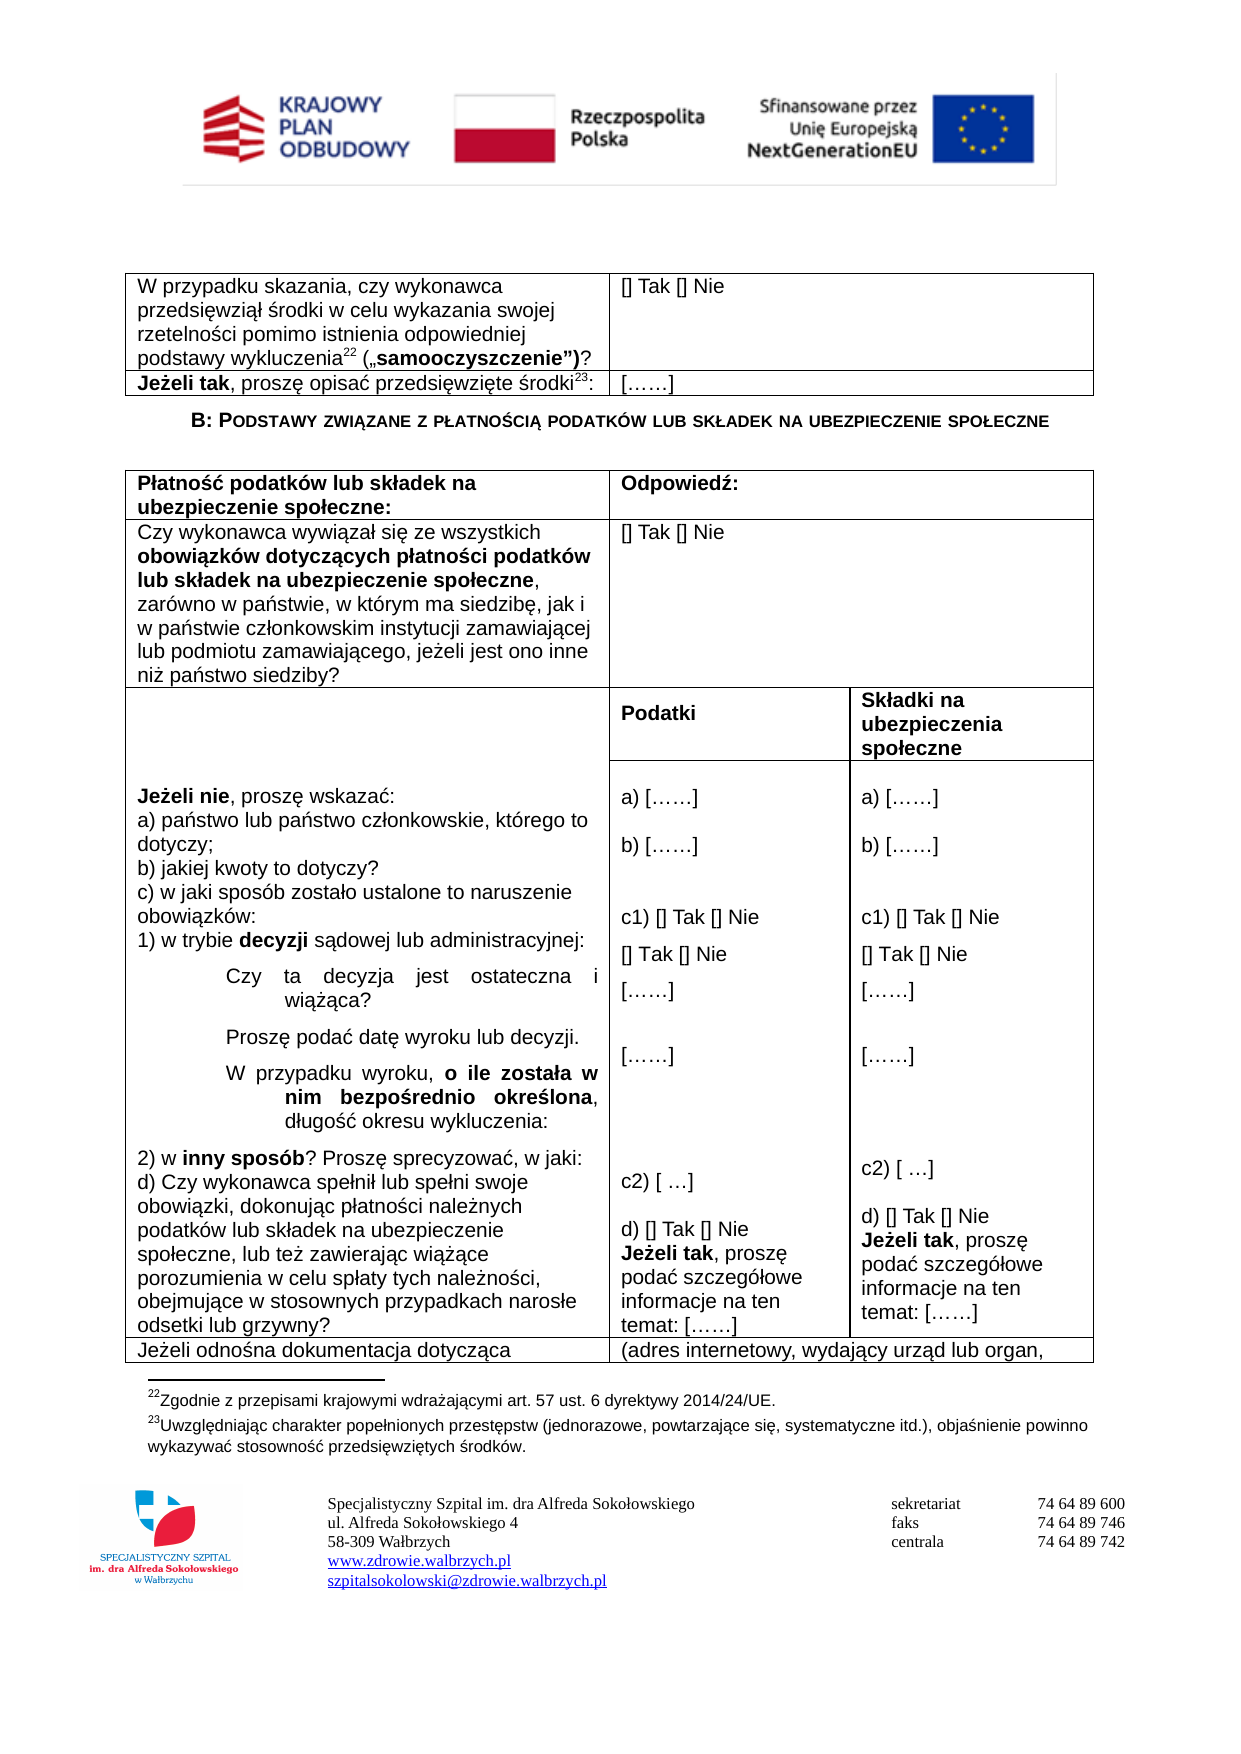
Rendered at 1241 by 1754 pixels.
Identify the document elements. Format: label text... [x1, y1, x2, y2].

text B: Podstawy związane z płatnością podatków lub składek na ubezpieczenie społeczne [148, 408, 1092, 432]
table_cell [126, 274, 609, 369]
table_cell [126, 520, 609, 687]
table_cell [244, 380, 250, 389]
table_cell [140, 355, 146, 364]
picture [182, 73, 1058, 187]
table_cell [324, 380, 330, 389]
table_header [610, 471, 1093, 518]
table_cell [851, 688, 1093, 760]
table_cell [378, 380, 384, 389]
picture [78, 1484, 243, 1591]
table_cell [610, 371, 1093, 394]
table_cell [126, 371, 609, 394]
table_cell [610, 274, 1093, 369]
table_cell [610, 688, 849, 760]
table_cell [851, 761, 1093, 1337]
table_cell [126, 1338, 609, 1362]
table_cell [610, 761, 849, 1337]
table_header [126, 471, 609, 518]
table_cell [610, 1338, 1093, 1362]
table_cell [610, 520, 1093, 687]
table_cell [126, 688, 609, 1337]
